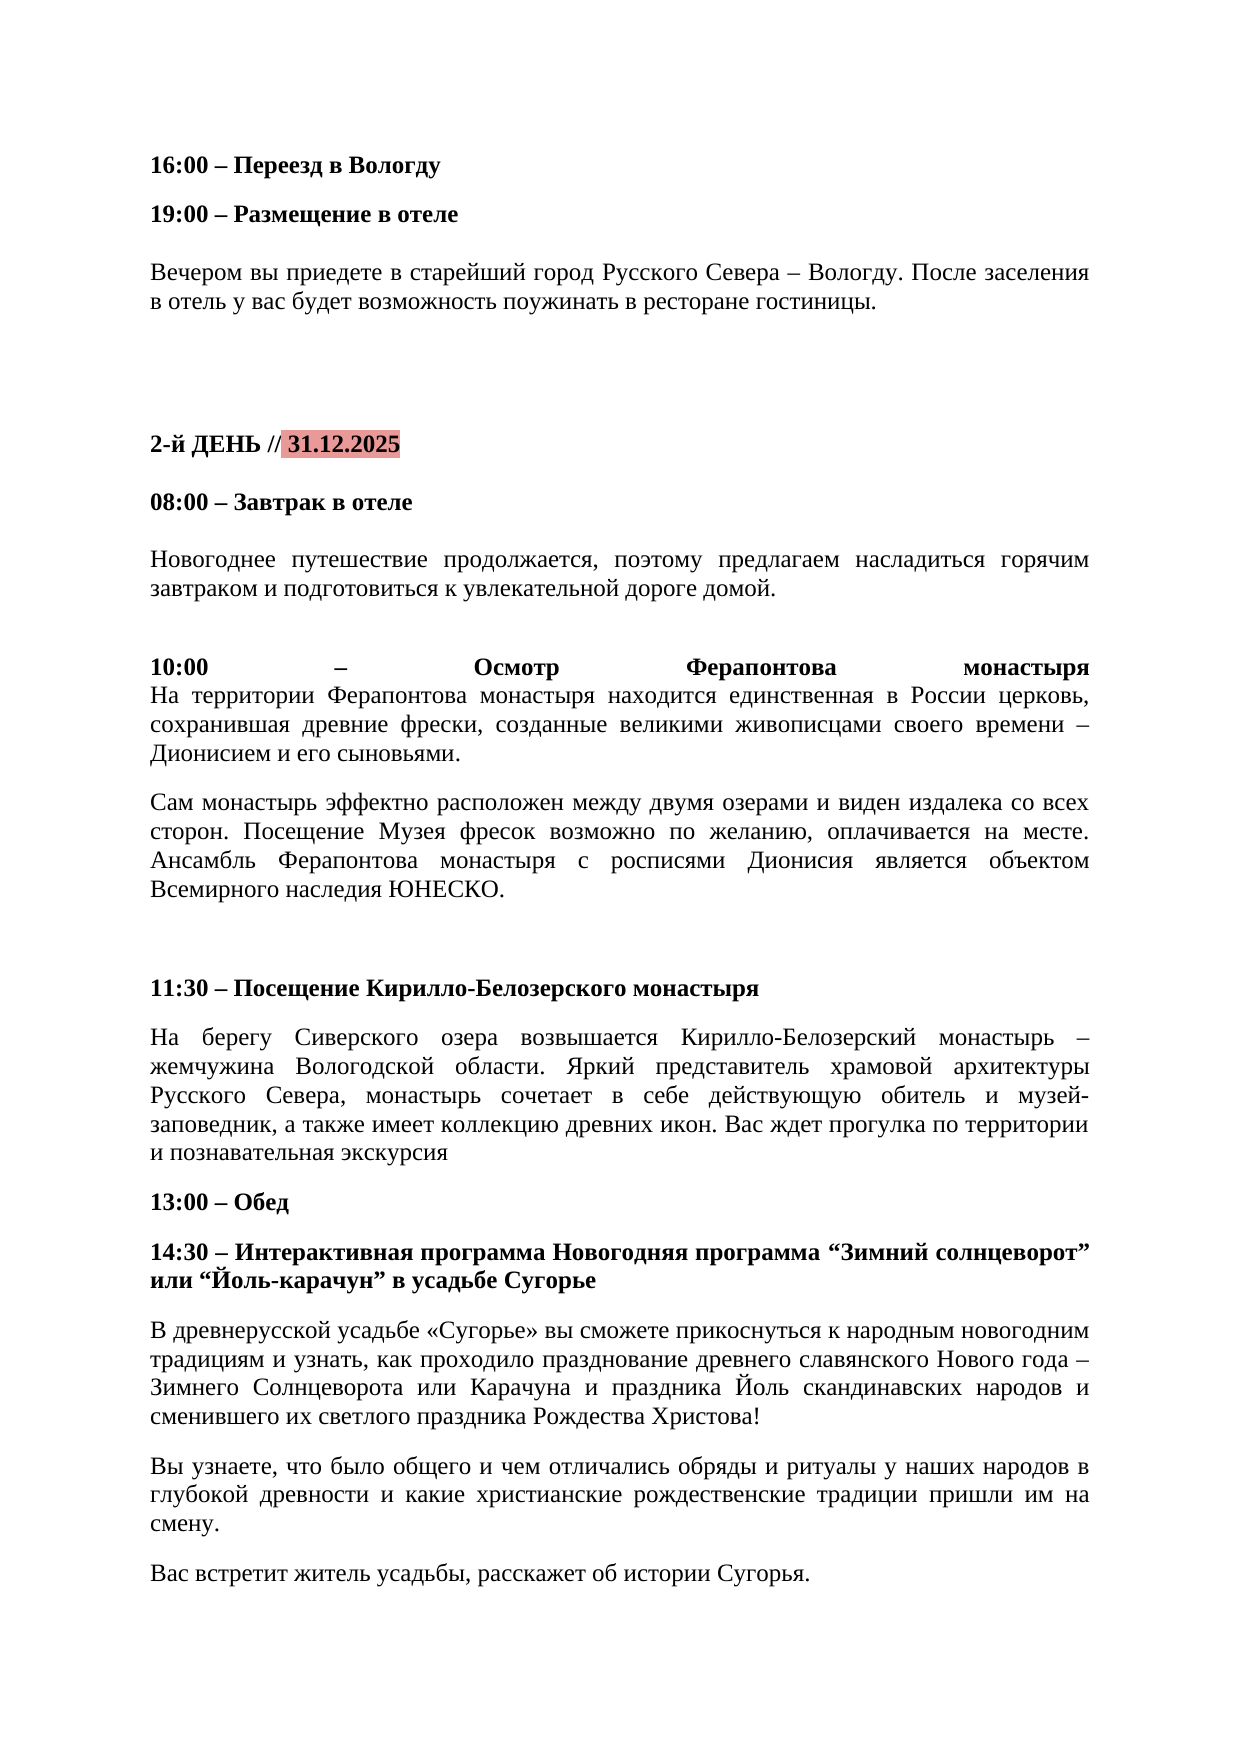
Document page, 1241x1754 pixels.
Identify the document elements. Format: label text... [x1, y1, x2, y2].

text Сам монастырь эффектно расположен между двумя озерами и виден издалека со всех сторон. Посещение Музея фресок возможно по желанию, оплачивается на месте. Ансамбль Ферапонтова монастыря с росписями Дионисия является объектом Всемирного наследия ЮНЕСКО. [150, 787, 1090, 902]
text Новогоднее путешествие продолжается, поэтому предлагаем насладиться горячим завтраком и подготовиться к увлекательной дороге домой. [150, 544, 1090, 602]
text 11:30 – Посещение Кирилло-Белозерского монастыря [150, 973, 1090, 1002]
text Вечером вы приедете в старейший город Русского Севера – Вологду. После заселения в отель у вас будет возможность поужинать в ресторане гостиницы. [150, 228, 1090, 314]
text 19:00 – Размещение в отеле [150, 199, 1090, 228]
text 10:00 – Осмотр Ферапонтова монастыря На территории Ферапонтова монастыря находится единственная в России церковь, сохранившая древние фрески, созданные великими живописцами своего времени – Дионисием и его сыновьями. [150, 652, 1090, 767]
text Вы узнаете, что было общего и чем отличались обряды и ритуалы у наших народов в глубокой древности и какие христианские рождественские традиции пришли им на смену. [150, 1451, 1090, 1537]
text 08:00 – Завтрак в отеле [150, 487, 1090, 516]
text 2-й ДЕНЬ // 31.12.2025 [150, 429, 1090, 458]
text 13:00 – Обед [150, 1187, 1090, 1216]
text Вас встретит житель усадьбы, расскажет об истории Сугорья. [150, 1558, 1090, 1587]
text 16:00 – Переезд в Вологду [150, 150, 1090, 179]
text В древнерусской усадьбе «Сугорье» вы сможете прикоснуться к народным новогодним традициям и узнать, как проходило празднование древнего славянского Нового года – Зимнего Солнцеворота или Карачуна и праздника Йоль скандинавских народов и сменившего их светлого праздника Рождества Христова! [150, 1315, 1090, 1430]
text На берегу Сиверского озера возвышается Кирилло-Белозерский монастырь – жемчужина Вологодской области. Яркий представитель храмовой архитектуры Русского Севера, монастырь сочетает в себе действующую обитель и музей-заповедник, а также имеет коллекцию древних икон. Вас ждет прогулка по территории и познавательная экскурсия [150, 1022, 1090, 1166]
text 14:30 – Интерактивная программа Новогодняя программа “Зимний солнцеворот” или “Йоль-карачун” в усадьбе Сугорье [150, 1237, 1090, 1294]
